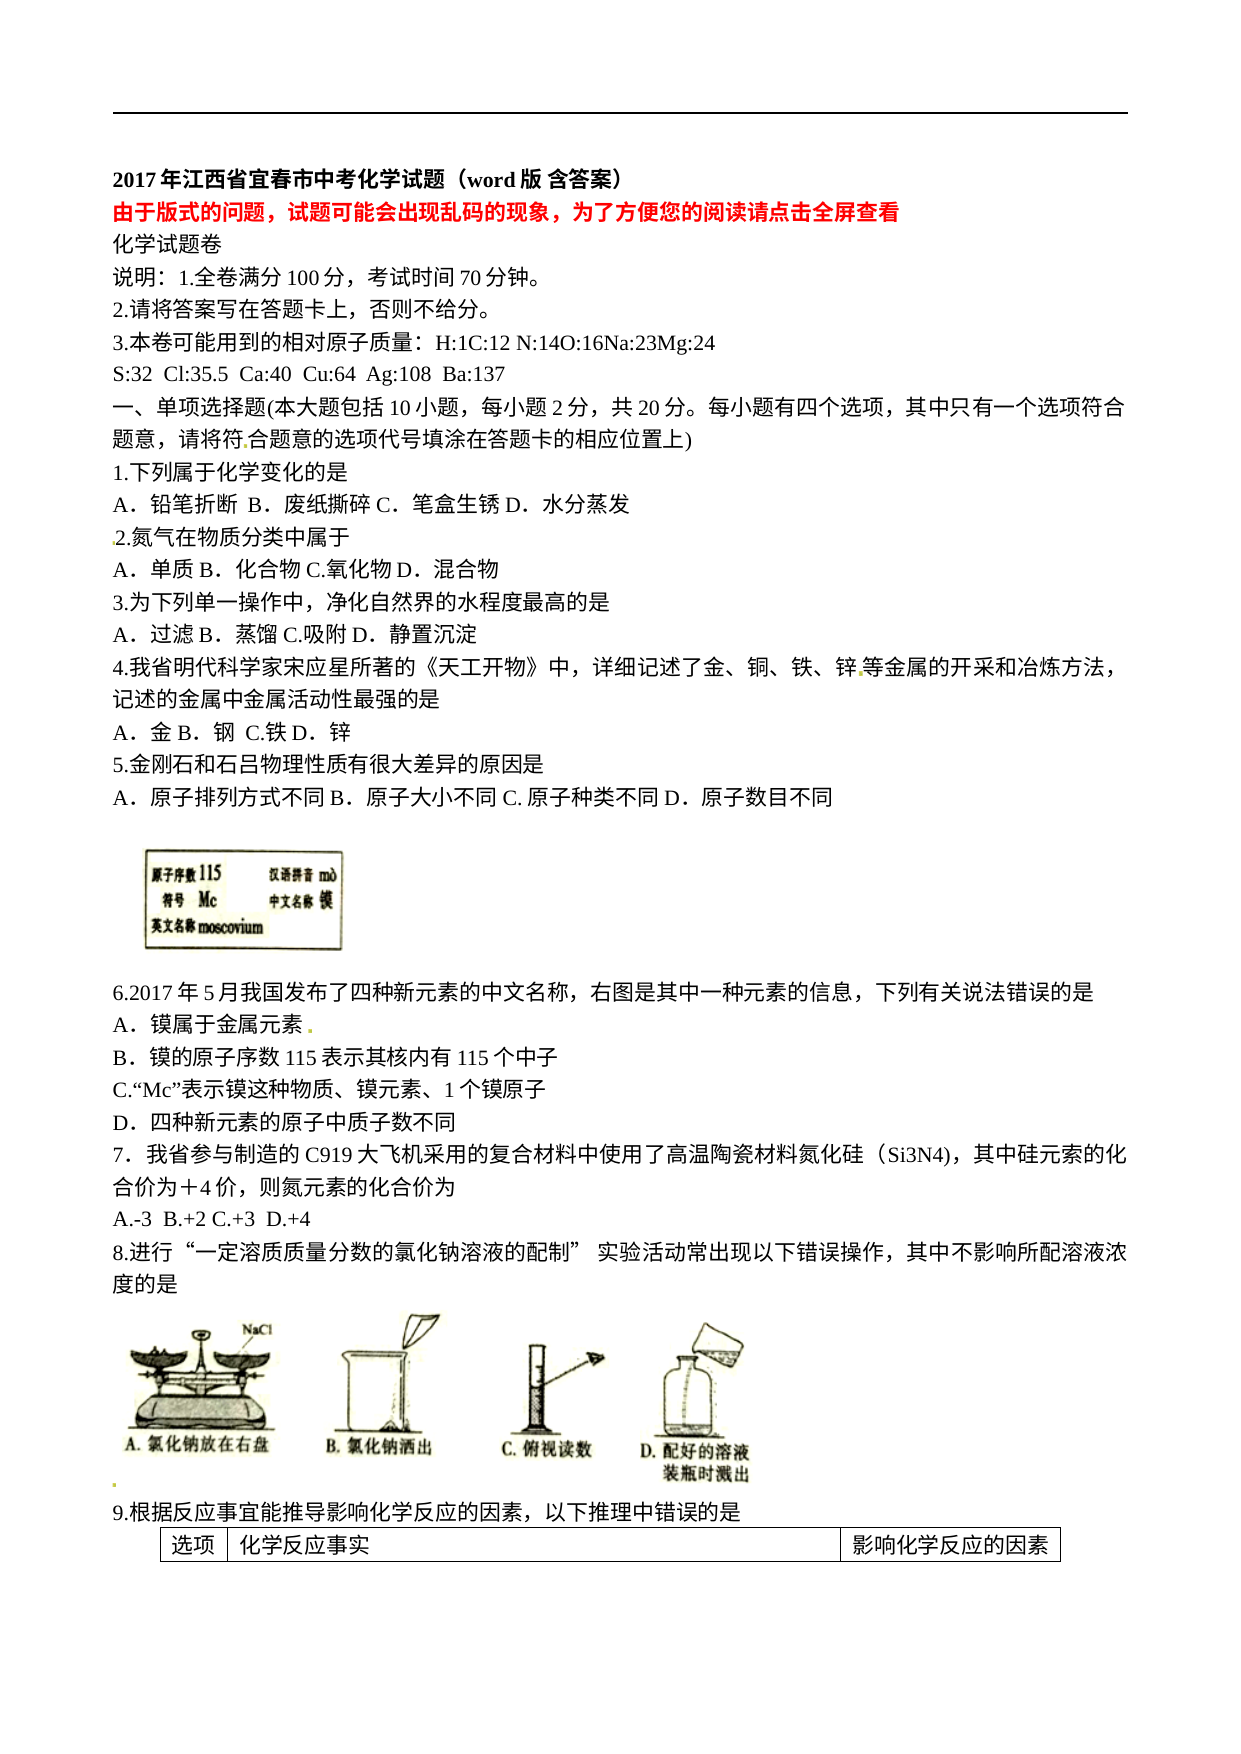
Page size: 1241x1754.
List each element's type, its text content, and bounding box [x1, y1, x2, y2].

text 3.为下列单一操作中，净化自然界的水程度最高的是 [112, 584, 1128, 617]
text 2.请将答案写在答题卡上，否则不给分。 [112, 292, 1128, 324]
text 1.下列属于化学变化的是 [112, 454, 1128, 487]
text 7．我省参与制造的C919大飞机采用的复合材料中使用了高温陶瓷材料氮化硅（Si3N4)，其中硅元索的化合价为＋4价，则氮元素的化合价为 [112, 1137, 1128, 1202]
text B．镆的原子序数115表示其核内有115个中子 [112, 1039, 1128, 1072]
text 一、单项选择题(本大题包括10小题，每小题2分，共20分。每小题有四个选项，其中只有一个选项符合题意，请将符合题意的选项代号填涂在答题卡的相应位置上) [112, 389, 1128, 454]
text 2017年江西省宜春市中考化学试题（word版 含答案） [112, 162, 1128, 194]
text 8.进行“一定溶质质量分数的氯化钠溶液的配制” 实验活动常出现以下错误操作，其中不影响所配溶液浓度的是 [112, 1234, 1128, 1299]
text 说明：1.全卷满分100分，考试时间70分钟。 [112, 259, 1128, 292]
text 3.本卷可能用到的相对原子质量：H:1C:12 N:14O:16Na:23Mg:24 [112, 324, 1128, 357]
table_header 影响化学反应的因素 [841, 1528, 1060, 1561]
text 5.金刚石和石吕物理性质有很大差异的原因是 [112, 747, 1128, 779]
table_header 化学反应事实 [228, 1528, 840, 1561]
text A．镆属于金属元素 [112, 1007, 1128, 1039]
text D．四种新元素的原子中质子数不同 [112, 1104, 1128, 1137]
table_header 选项 [161, 1528, 227, 1561]
text A．铅笔折断 B．废纸撕碎C．笔盒生锈 D．水分蒸发 [112, 487, 1128, 519]
text 由于版式的问题，试题可能会出现乱码的现象，为了方便您的阅读请点击全屏查看 [112, 194, 1128, 227]
text A．金 B．钢 C.铁D．锌 [112, 714, 1128, 747]
text 化学试题卷 [112, 227, 1128, 259]
text A．单质 B．化合物 C.氧化物D．混合物 [112, 552, 1128, 584]
text 6.2017年5月我国发布了四种新元素的中文名称，右图是其中一种元素的信息，下列有关说法错误的是 [112, 812, 1128, 1007]
text C.“Mc”表示镆这种物质、镆元素、1个镆原子 [112, 1072, 1128, 1104]
text A．原子排列方式不同B．原子大小不同 C. 原子种类不同 D．原子数目不同 [112, 779, 1128, 812]
text A．过滤B．蒸馏C.吸附 D．静置沉淀 [112, 617, 1128, 649]
text A.-3 B.+2 C.+3 D.+4 [112, 1202, 1128, 1234]
text S:32 Cl:35.5 Ca:40 Cu:64 Ag:108 Ba:137 [112, 357, 1128, 389]
text 9.根据反应事宜能推导影响化学反应的因素，以下推理中错误的是 [112, 1494, 1128, 1527]
text 2.氮气在物质分类中属于 [112, 519, 1128, 552]
text 4.我省明代科学家宋应星所著的《天工开物》中，详细记述了金、铜、铁、锌等金属的开采和冶炼方法，记述的金属中金属活动性最强的是 [112, 649, 1128, 714]
